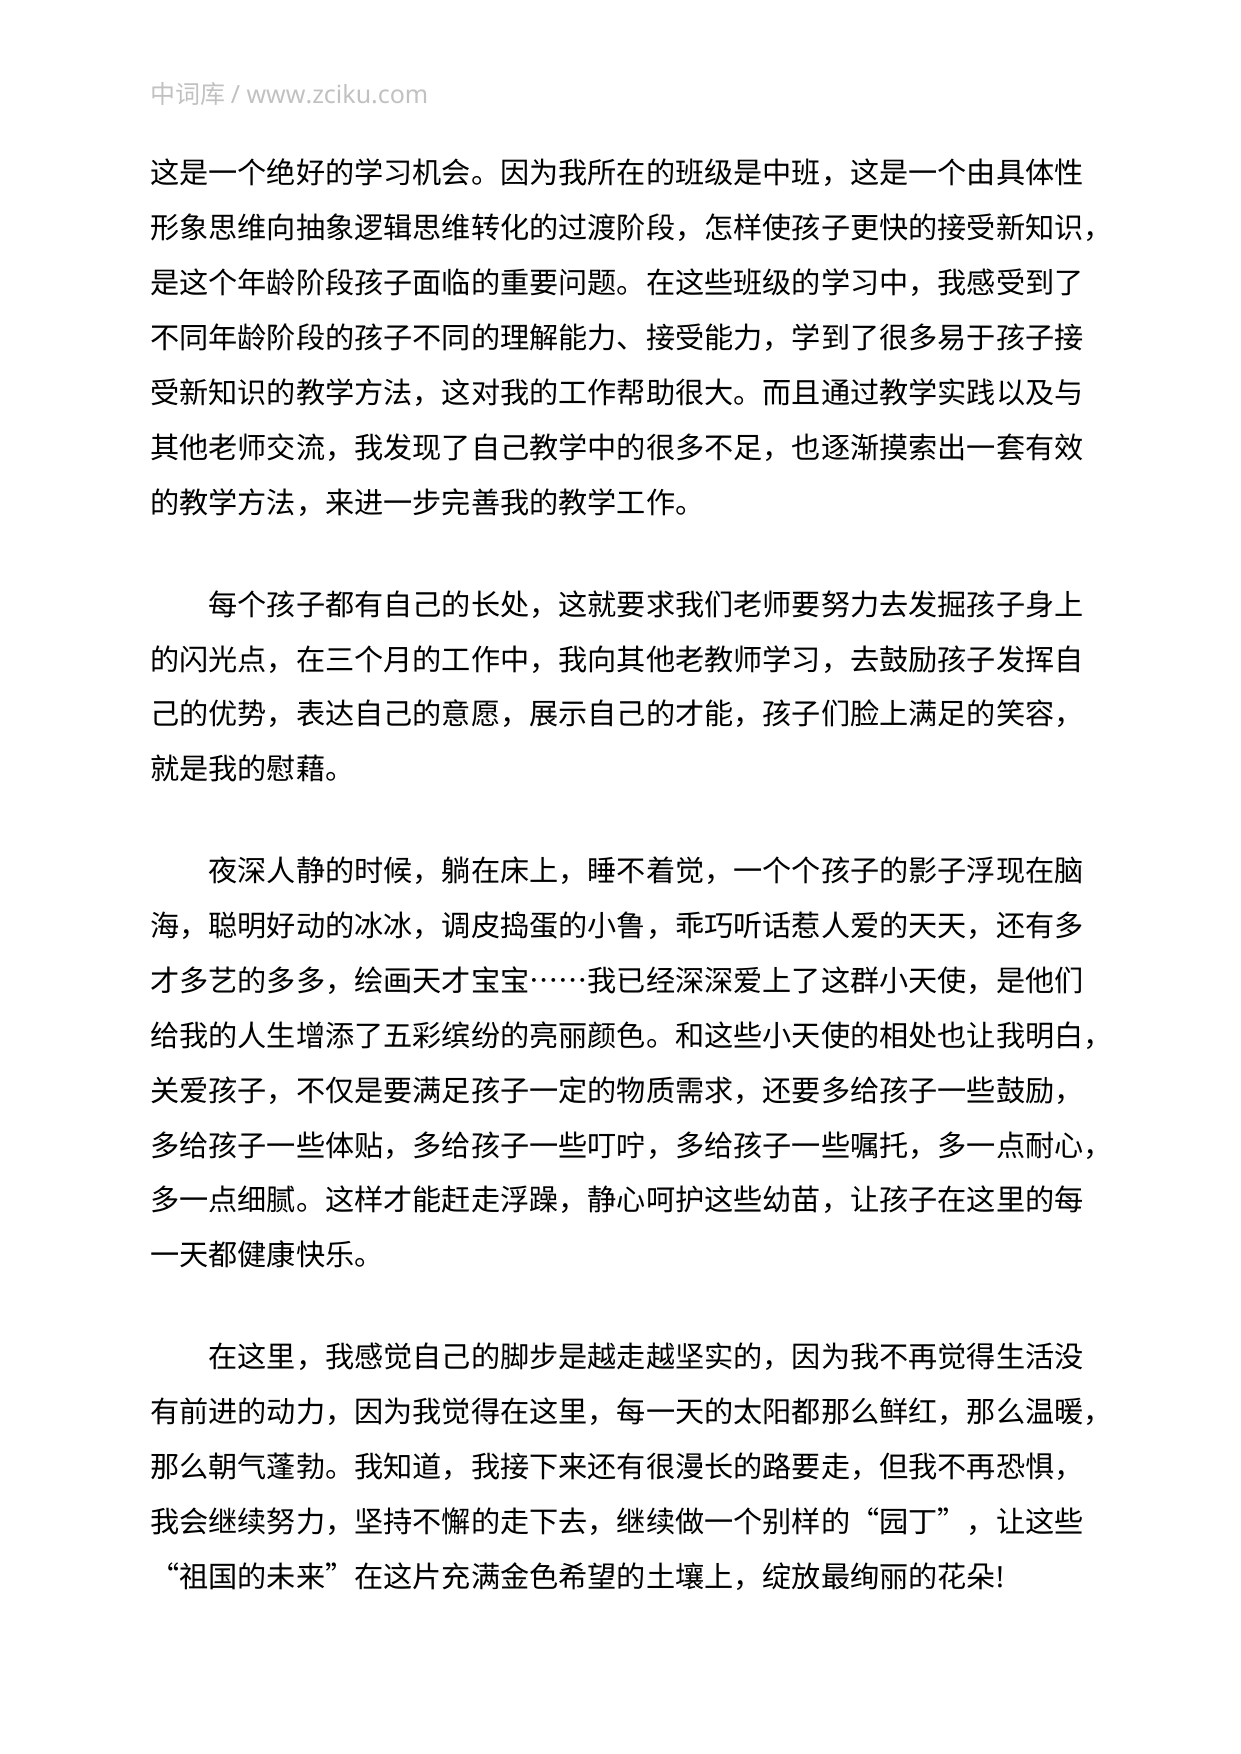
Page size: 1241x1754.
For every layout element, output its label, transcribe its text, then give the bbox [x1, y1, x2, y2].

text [150, 150, 1090, 522]
text 夜深人静的时候，躺在床上，睡不着觉，一个个孩子的影子浮现在脑海，聪明好动的冰冰，调皮捣蛋的小鲁，乖巧听话惹人爱的天天，还有多才多艺的多多，绘画天才宝宝……我已经深深爱上了这群小天使，是他们给我的人生增添了五彩缤纷的亮丽颜色。和这些小天使的相处也让我明白，关爱孩子，不仅是要满足孩子一定的物质需求，还要多给孩子一些鼓励，多给孩子一些体贴，多给孩子一些叮咛，多给孩子一些嘱托，多一点耐心，多一点细腻。这样才能赶走浮躁，静心呵护这些幼苗，让孩子在这里的每一天都健康快乐。 [150, 848, 1090, 1274]
text 在这里，我感觉自己的脚步是越走越坚实的，因为我不再觉得生活没有前进的动力，因为我觉得在这里，每一天的太阳都那么鲜红，那么温暖，那么朝气蓬勃。我知道，我接下来还有很漫长的路要走，但我不再恐惧，我会继续努力，坚持不懈的走下去，继续做一个别样的“园丁”，让这些“祖国的未来”在这片充满金色希望的土壤上，绽放最绚丽的花朵! [150, 1334, 1090, 1596]
text 每个孩子都有自己的长处，这就要求我们老师要努力去发掘孩子身上的闪光点，在三个月的工作中，我向其他老教师学习，去鼓励孩子发挥自己的优势，表达自己的意愿，展示自己的才能，孩子们脸上满足的笑容，就是我的慰藉。 [150, 581, 1090, 788]
